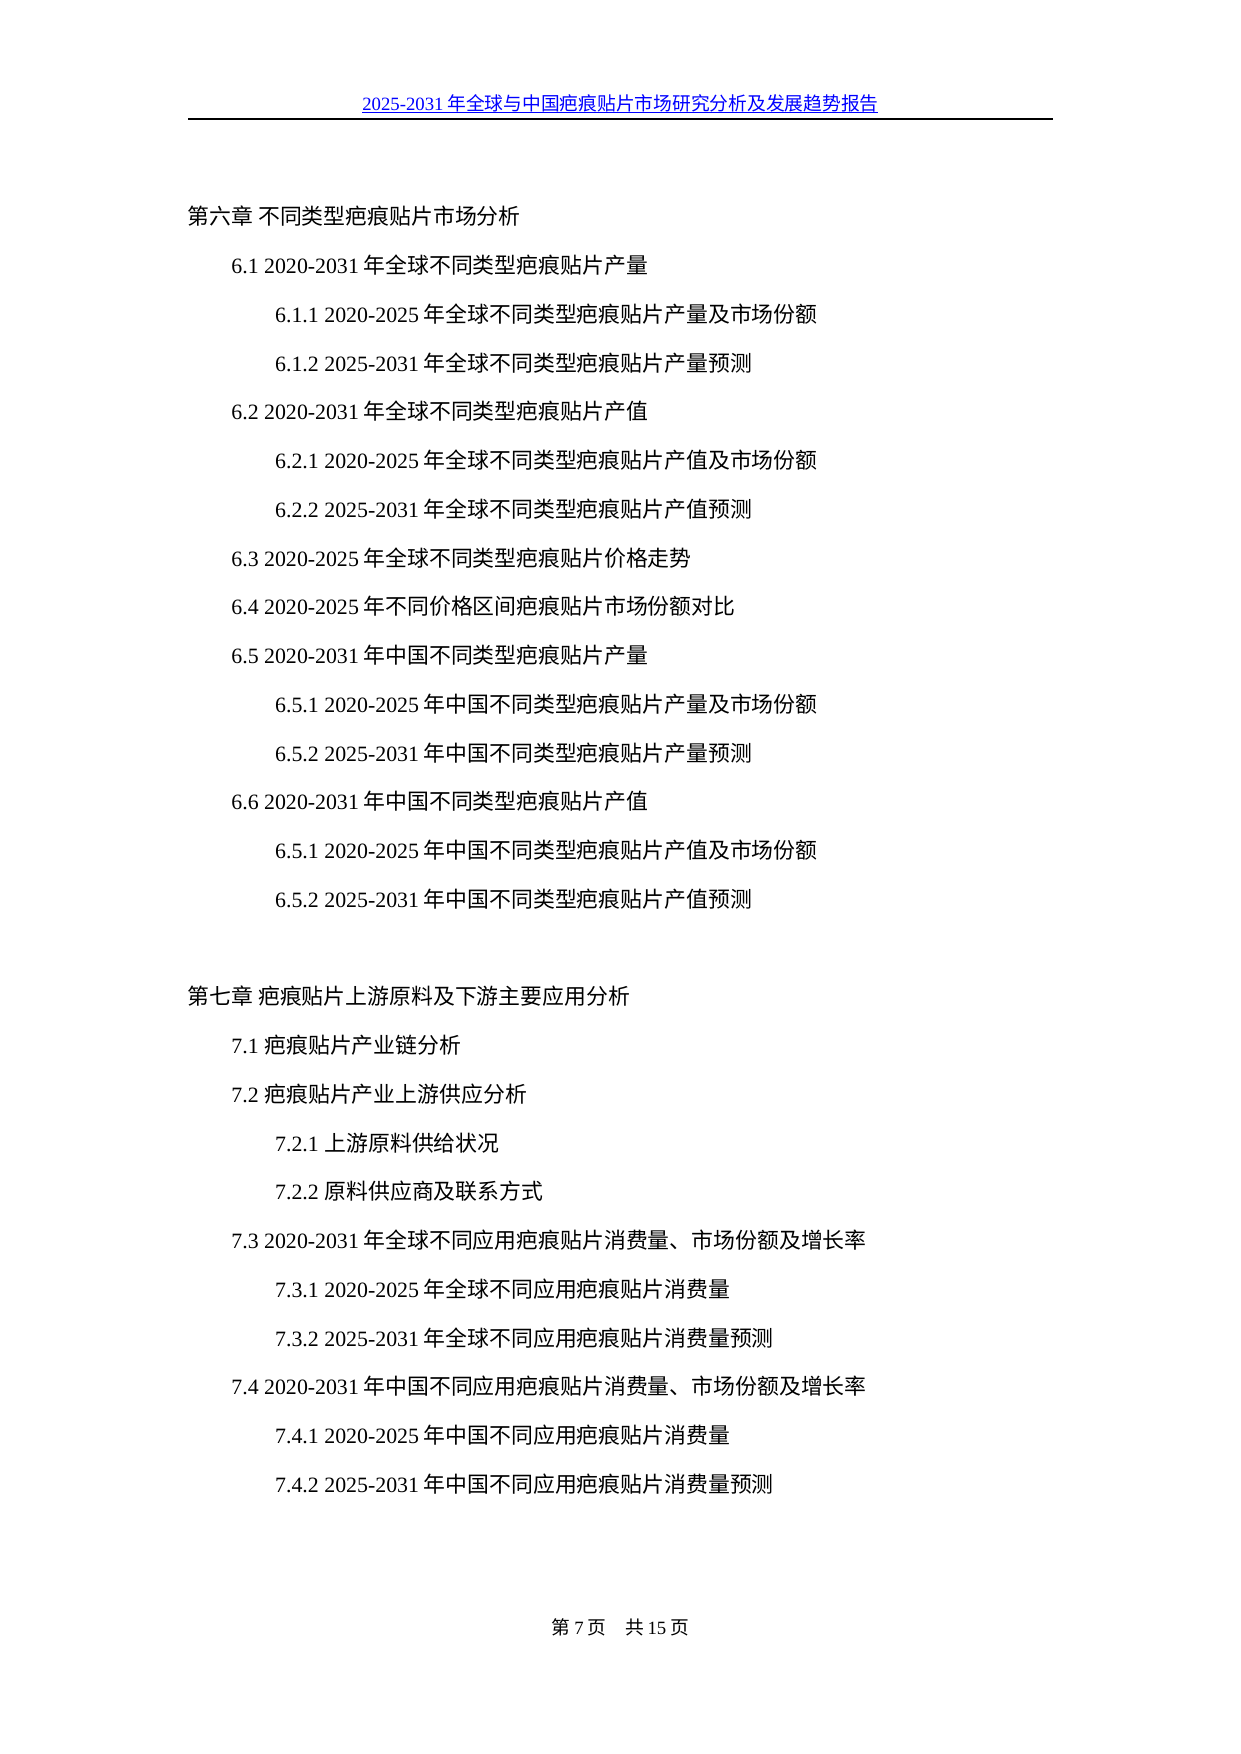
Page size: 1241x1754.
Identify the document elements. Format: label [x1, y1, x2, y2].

text [187, 150, 1053, 1499]
